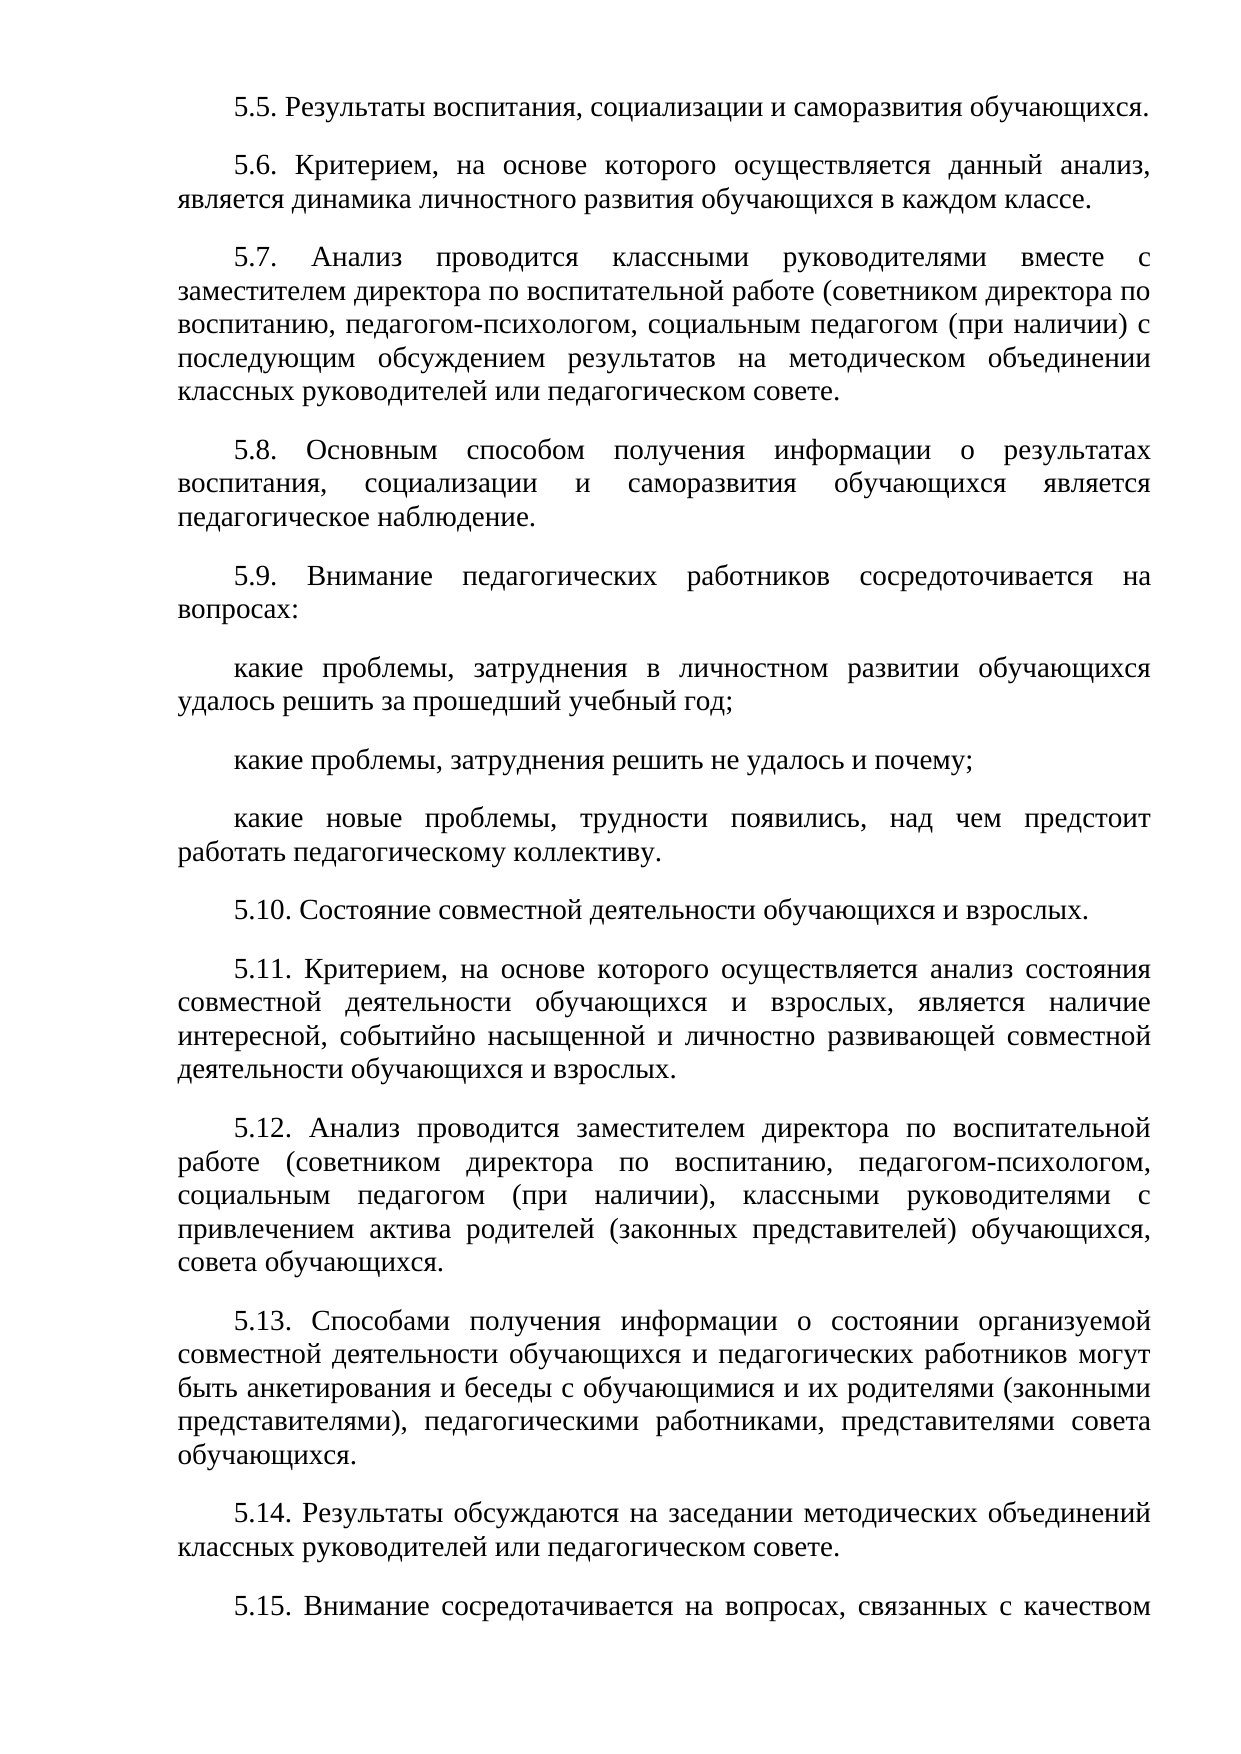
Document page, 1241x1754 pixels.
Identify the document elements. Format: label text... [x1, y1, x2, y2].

text какие новые проблемы, трудности появились, над чем предстоит работать педагогическому коллективу. [177, 800, 1152, 867]
text 5.5. Результаты воспитания, социализации и саморазвития обучающихся. [177, 89, 1152, 122]
text 5.10. Состояние совместной деятельности обучающихся и взрослых. [177, 892, 1152, 926]
text 5.14. Результаты обсуждаются на заседании методических объединений классных руководителей или педагогическом совете. [177, 1496, 1152, 1563]
text 5.12. Анализ проводится заместителем директора по воспитательной работе (советником директора по воспитанию, педагогом-психологом, социальным педагогом (при наличии), классными руководителями с привлечением актива родителей (законных представителей) обучающихся, совета обучающихся. [177, 1110, 1152, 1278]
text какие проблемы, затруднения решить не удалось и почему; [177, 742, 1152, 775]
text 5.11. Критерием, на основе которого осуществляется анализ состояния совместной деятельности обучающихся и взрослых, является наличие интересной, событийно насыщенной и личностно развивающей совместной деятельности обучающихся и взрослых. [177, 951, 1152, 1085]
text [177, 1588, 1152, 1621]
text 5.9. Внимание педагогических работников сосредоточивается на вопросах: [177, 558, 1152, 625]
text 5.8. Основным способом получения информации о результатах воспитания, социализации и саморазвития обучающихся является педагогическое наблюдение. [177, 432, 1152, 533]
text какие проблемы, затруднения в личностном развитии обучающихся удалось решить за прошедший учебный год; [177, 650, 1152, 717]
text 5.13. Способами получения информации о состоянии организуемой совместной деятельности обучающихся и педагогических работников могут быть анкетирования и беседы с обучающимися и их родителями (законными представителями), педагогическими работниками, представителями совета обучающихся. [177, 1303, 1152, 1471]
text 5.6. Критерием, на основе которого осуществляется данный анализ, является динамика личностного развития обучающихся в каждом классе. [177, 147, 1152, 214]
text 5.7. Анализ проводится классными руководителями вместе с заместителем директора по воспитательной работе (советником директора по воспитанию, педагогом-психологом, социальным педагогом (при наличии) с последующим обсуждением результатов на методическом объединении классных руководителей или педагогическом совете. [177, 239, 1152, 407]
